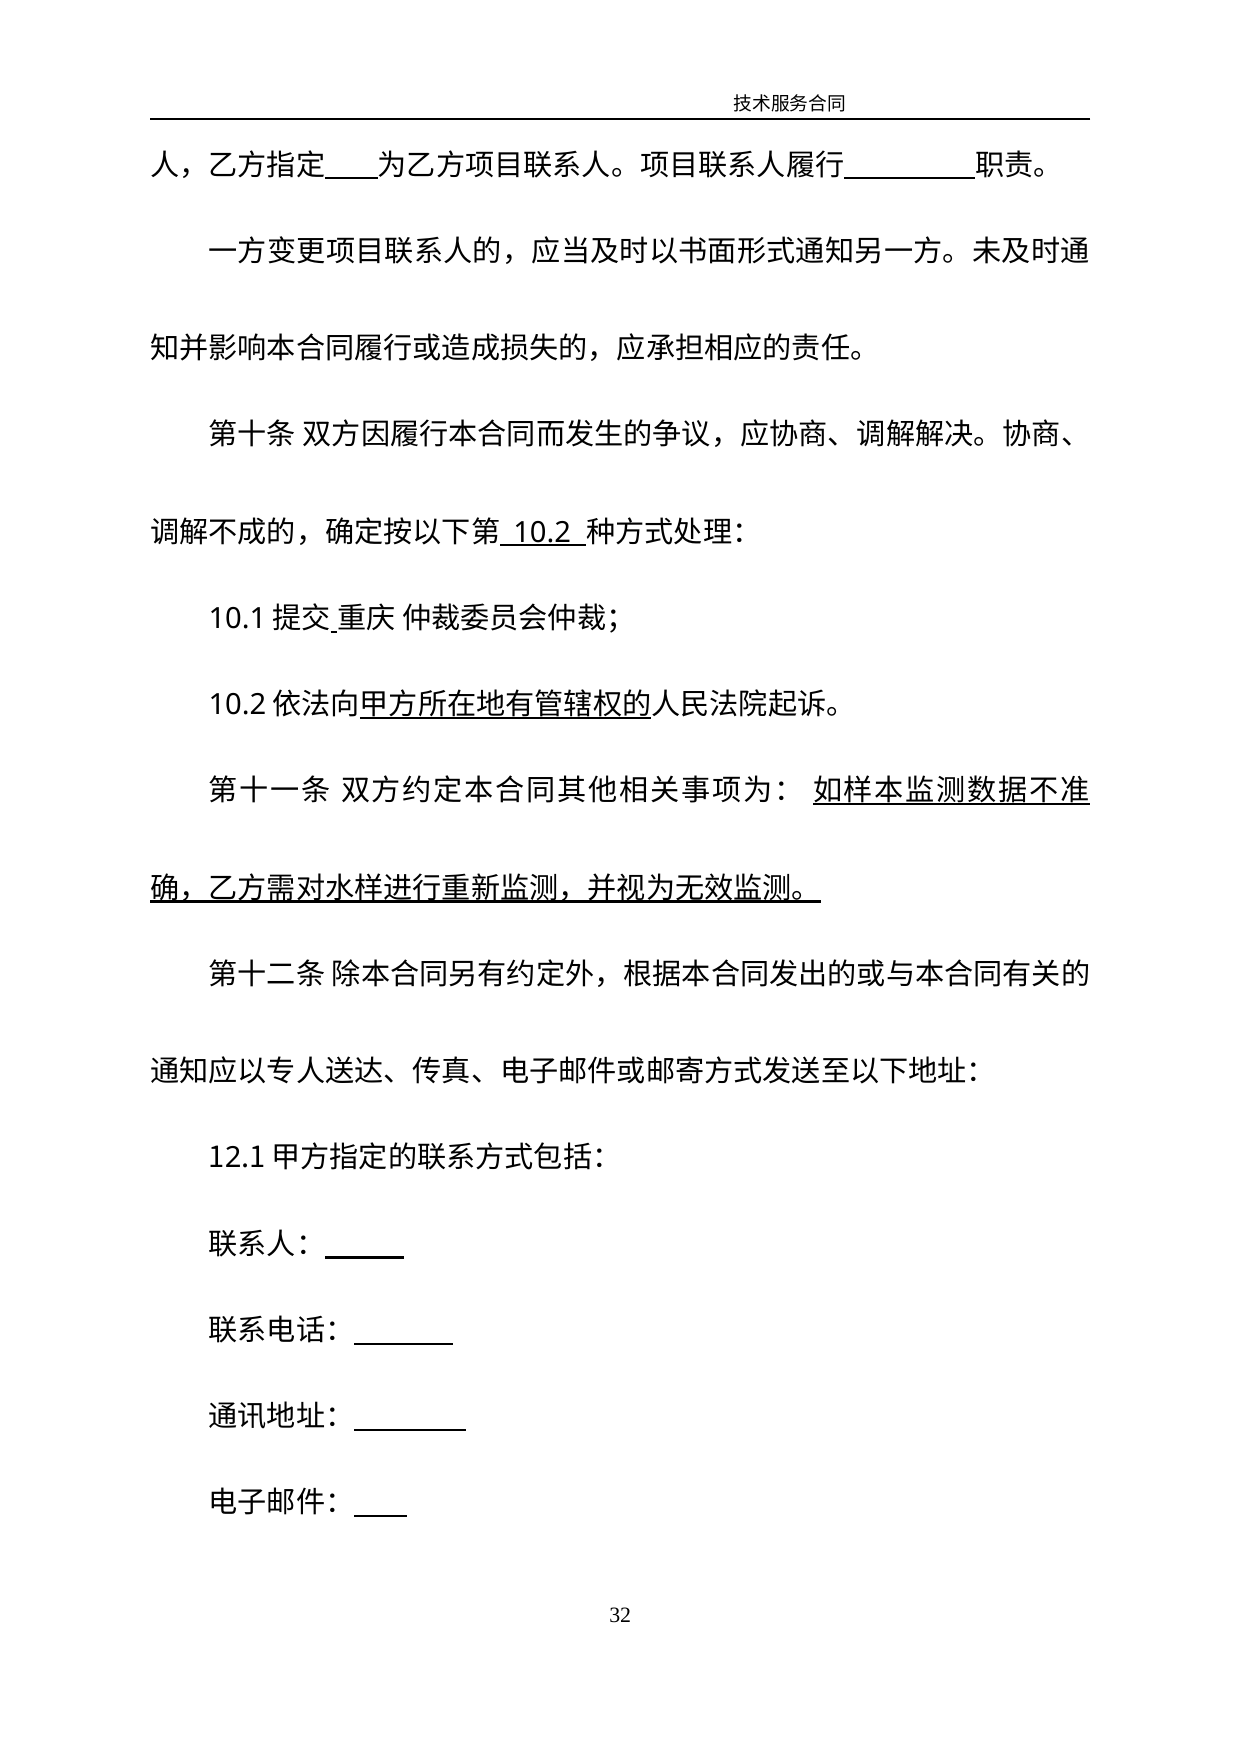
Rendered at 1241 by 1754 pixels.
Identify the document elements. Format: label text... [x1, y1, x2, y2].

text 10.2依法向甲方所在地有管辖权的人民法院起诉。 [150, 669, 1090, 734]
text 10.1提交 重庆 仲裁委员会仲裁； [150, 583, 1090, 648]
text 通讯地址： [150, 1381, 1090, 1446]
text 联系人： [150, 1209, 1090, 1274]
text 联系电话： [150, 1295, 1090, 1360]
text 一方变更项目联系人的，应当及时以书面形式通知另一方。未及时通知并影响本合同履行或造成损失的，应承担相应的责任。 [150, 216, 1090, 378]
text 12.1甲方指定的联系方式包括： [150, 1123, 1090, 1188]
text 第十二条 除本合同另有约定外，根据本合同发出的或与本合同有关的通知应以专人送达、传真、电子邮件或邮寄方式发送至以下地址： [150, 939, 1090, 1102]
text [150, 130, 1090, 195]
text 电子邮件： [150, 1467, 1090, 1532]
text 第十一条 双方约定本合同其他相关事项为： 如样本监测数据不准确，乙方需对水样进行重新监测，并视为无效监测。 [150, 755, 1090, 918]
text 第十条 双方因履行本合同而发生的争议，应协商、调解解决。协商、调解不成的，确定按以下第 10.2 种方式处理： [150, 399, 1090, 562]
